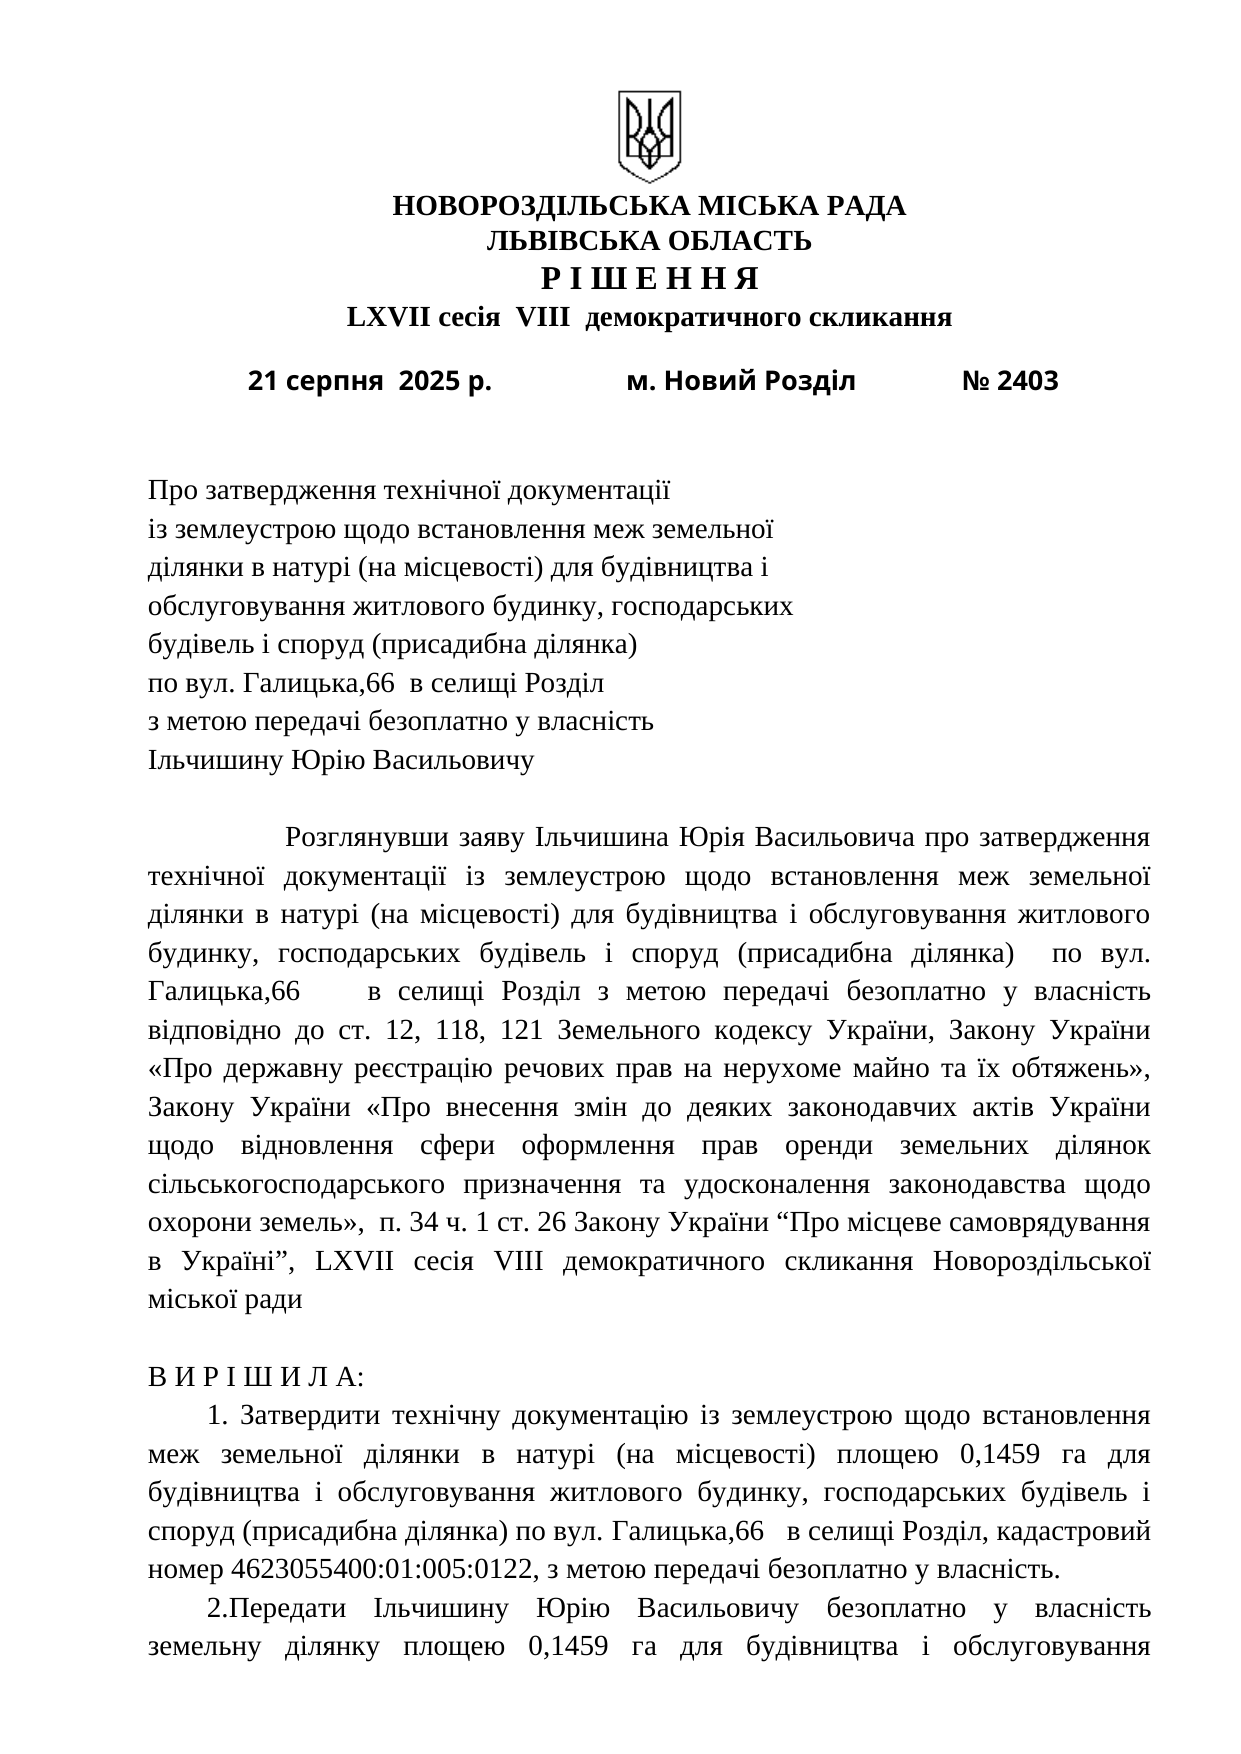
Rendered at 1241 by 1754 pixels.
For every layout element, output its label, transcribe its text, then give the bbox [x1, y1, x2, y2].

text ділянки в натурі (на місцевості) для будівництва і [148, 549, 1152, 583]
picture [556, 88, 744, 187]
text Ільчишину Юрію Васильовичу [148, 742, 1152, 776]
text 1. Затвердити технічну документацію із землеустрою щодо встановлення меж земельної ділянки в натурі (на місцевості) площею 0,1459 га для будівництва і обслуговування житлового будинку, господарських будівель і споруд (присадибна ділянка) по вул. Галицька,66 в селищі Розділ, кадастровий номер 4623055400:01:005:0122, з метою передачі безоплатно у власність. [148, 1397, 1152, 1585]
text LХVII сесія VIII демократичного скликання [148, 299, 1152, 332]
text 21 серпня 2025 р. м. Новий Розділ № 2403 [177, 362, 1137, 398]
text ЛЬВІВСЬКА ОБЛАСТЬ [148, 223, 1152, 257]
text обслуговування житлового будинку, господарських [148, 588, 1152, 621]
text по вул. Галицька,66 в селищі Розділ [148, 665, 1152, 698]
text Р І Ш Е Н Н Я [148, 258, 1152, 297]
text із землеустрою щодо встановлення меж земельної [148, 511, 1152, 544]
text НОВОРОЗДІЛЬСЬКА МІСЬКА РАДА [148, 188, 1152, 222]
text Розглянувши заяву Ільчишина Юрія Васильовича про затвердження технічної документації із землеустрою щодо встановлення меж земельної ділянки в натурі (на місцевості) для будівництва і обслуговування житлового будинку, господарських будівель і споруд (присадибна ділянка) по вул. Галицька,66 в селищі Розділ з метою передачі безоплатно у власність відповідно до ст. 12, 118, 121 Земельного кодексу України, Закону України «Про державну реєстрацію речових прав на нерухоме майно та їх обтяжень», Закону України «Про внесення змін до деяких законодавчих актів України щодо відновлення сфери оформлення прав оренди земельних ділянок сільськогосподарського призначення та удосконалення законодавства щодо охорони земель», п. 34 ч. 1 ст. 26 Закону України “Про місцеве самоврядування в Україні”, LXVII сесія VIIІ демократичного скликання Новороздільської міської ради [148, 819, 1152, 1315]
text з метою передачі безоплатно у власність [148, 703, 1152, 737]
text Про затвердження технічної документації [148, 472, 1152, 506]
text будівель і споруд (присадибна ділянка) [148, 626, 1152, 660]
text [148, 1590, 1152, 1662]
text В И Р І Ш И Л А: [148, 1359, 1152, 1392]
